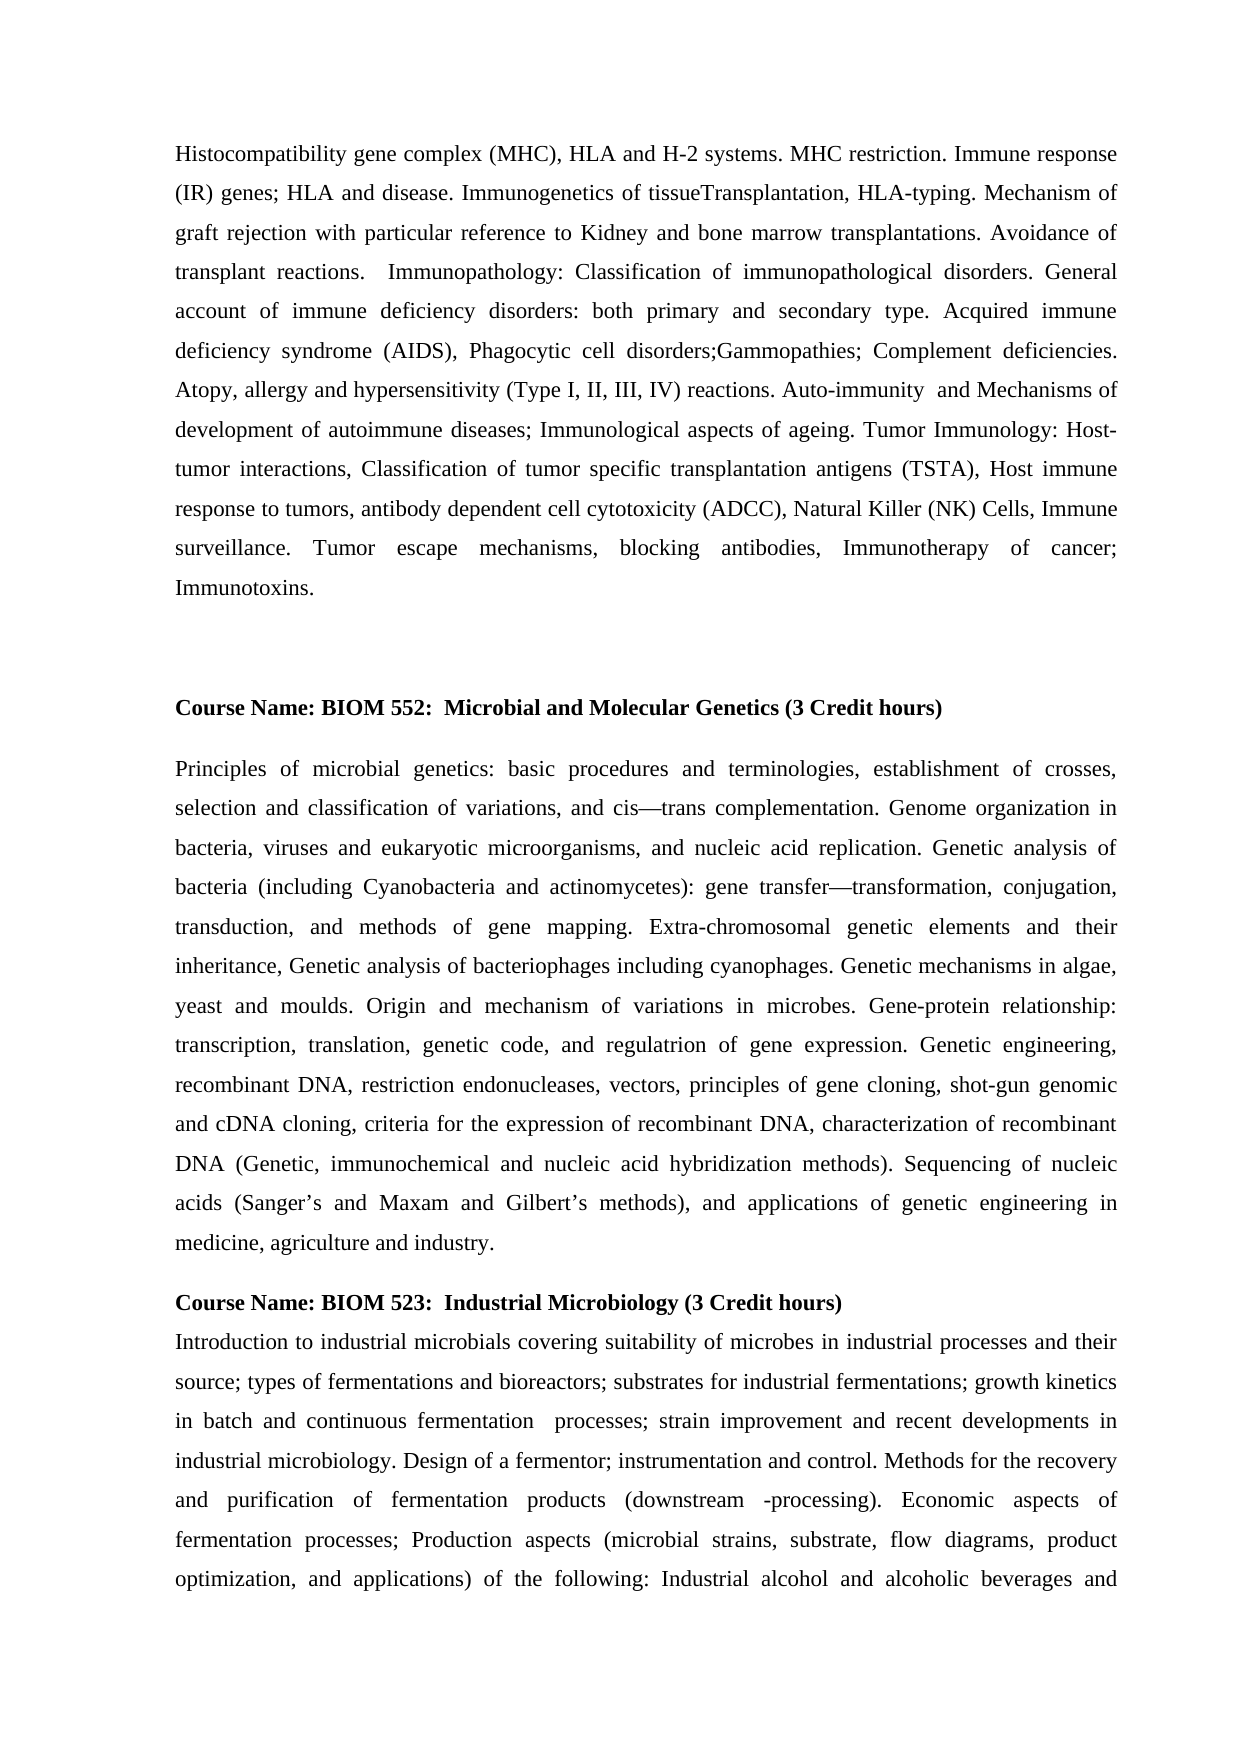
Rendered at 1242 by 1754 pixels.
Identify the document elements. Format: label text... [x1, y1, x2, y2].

text Course Name: BIOM 552: Microbial and Molecular Genetics (3 Credit hours) [175, 694, 1119, 721]
text Course Name: BIOM 523: Industrial Microbiology (3 Credit hours) [175, 1289, 1119, 1315]
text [175, 139, 1119, 600]
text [175, 1328, 1119, 1592]
text Principles of microbial genetics: basic procedures and terminologies, establishment of crosses, selection and classification of variations, and cis—trans complementation. Genome organization in bacteria, viruses and eukaryotic microorganisms, and nucleic acid replication. Genetic analysis of bacteria (including Cyanobacteria and actinomycetes): gene transfer—transformation, conjugation, transduction, and methods of gene mapping. Extra-chromosomal genetic elements and their inheritance, Genetic analysis of bacteriophages including cyanophages. Genetic mechanisms in algae, yeast and moulds. Origin and mechanism of variations in microbes. Gene-protein relationship: transcription, translation, genetic code, and regulatrion of gene expression. Genetic engineering, recombinant DNA, restriction endonucleases, vectors, principles of gene cloning, shot-gun genomic and cDNA cloning, criteria for the expression of recombinant DNA, characterization of recombinant DNA (Genetic, immunochemical and nucleic acid hybridization methods). Sequencing of nucleic acids (Sanger’s and Maxam and Gilbert’s methods), and applications of genetic engineering in medicine, agriculture and industry. [175, 755, 1119, 1255]
